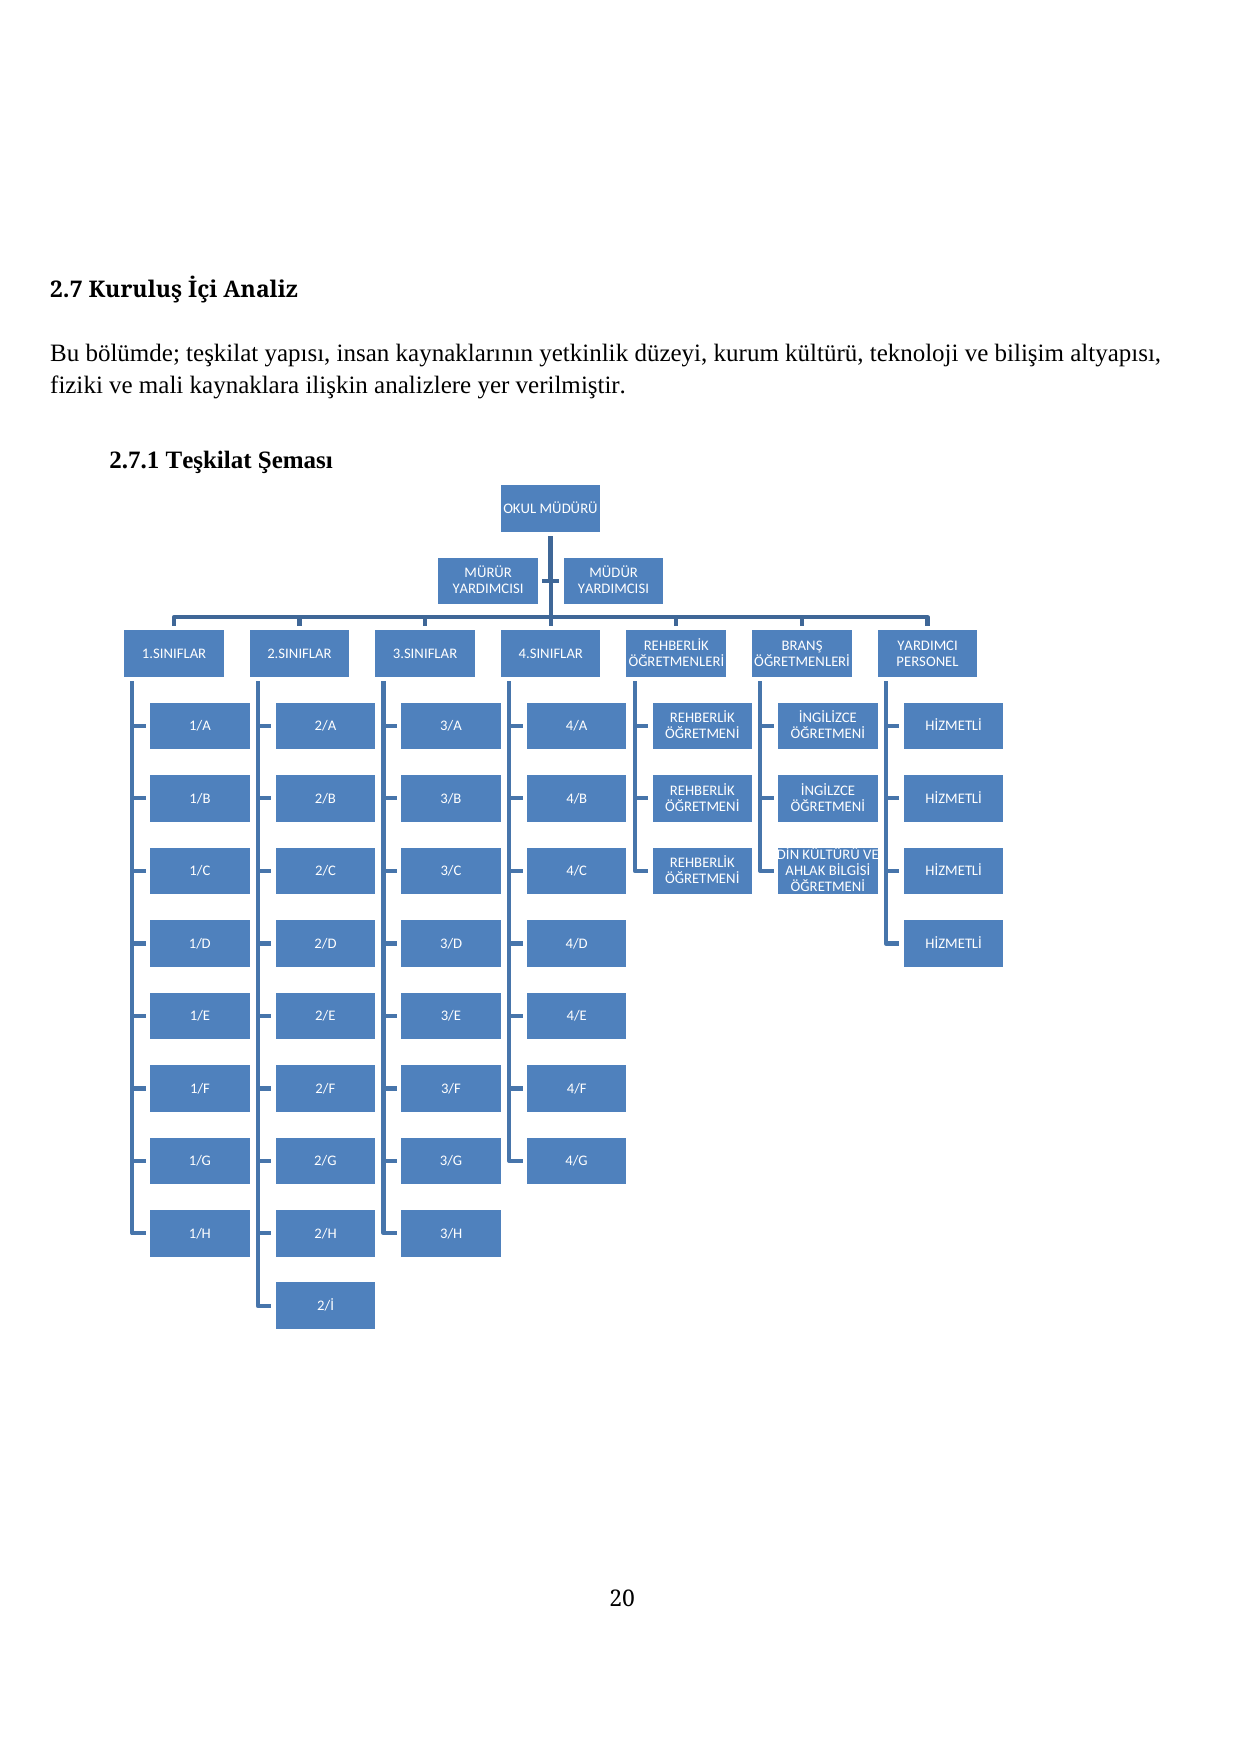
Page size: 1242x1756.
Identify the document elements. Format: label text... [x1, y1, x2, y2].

text Bu bölümde; teşkilat yapısı, insan kaynaklarının yetkinlik düzeyi, kurum kültürü, teknoloji ve bilişim altyapısı, fiziki ve mali kaynaklara ilişkin analizlere yer verilmiştir. [50, 338, 1194, 399]
text 2.7 Kuruluş İçi Analiz [50, 273, 1194, 304]
subtitle 2.7.1 Teşkilat Şeması [109, 445, 1194, 473]
